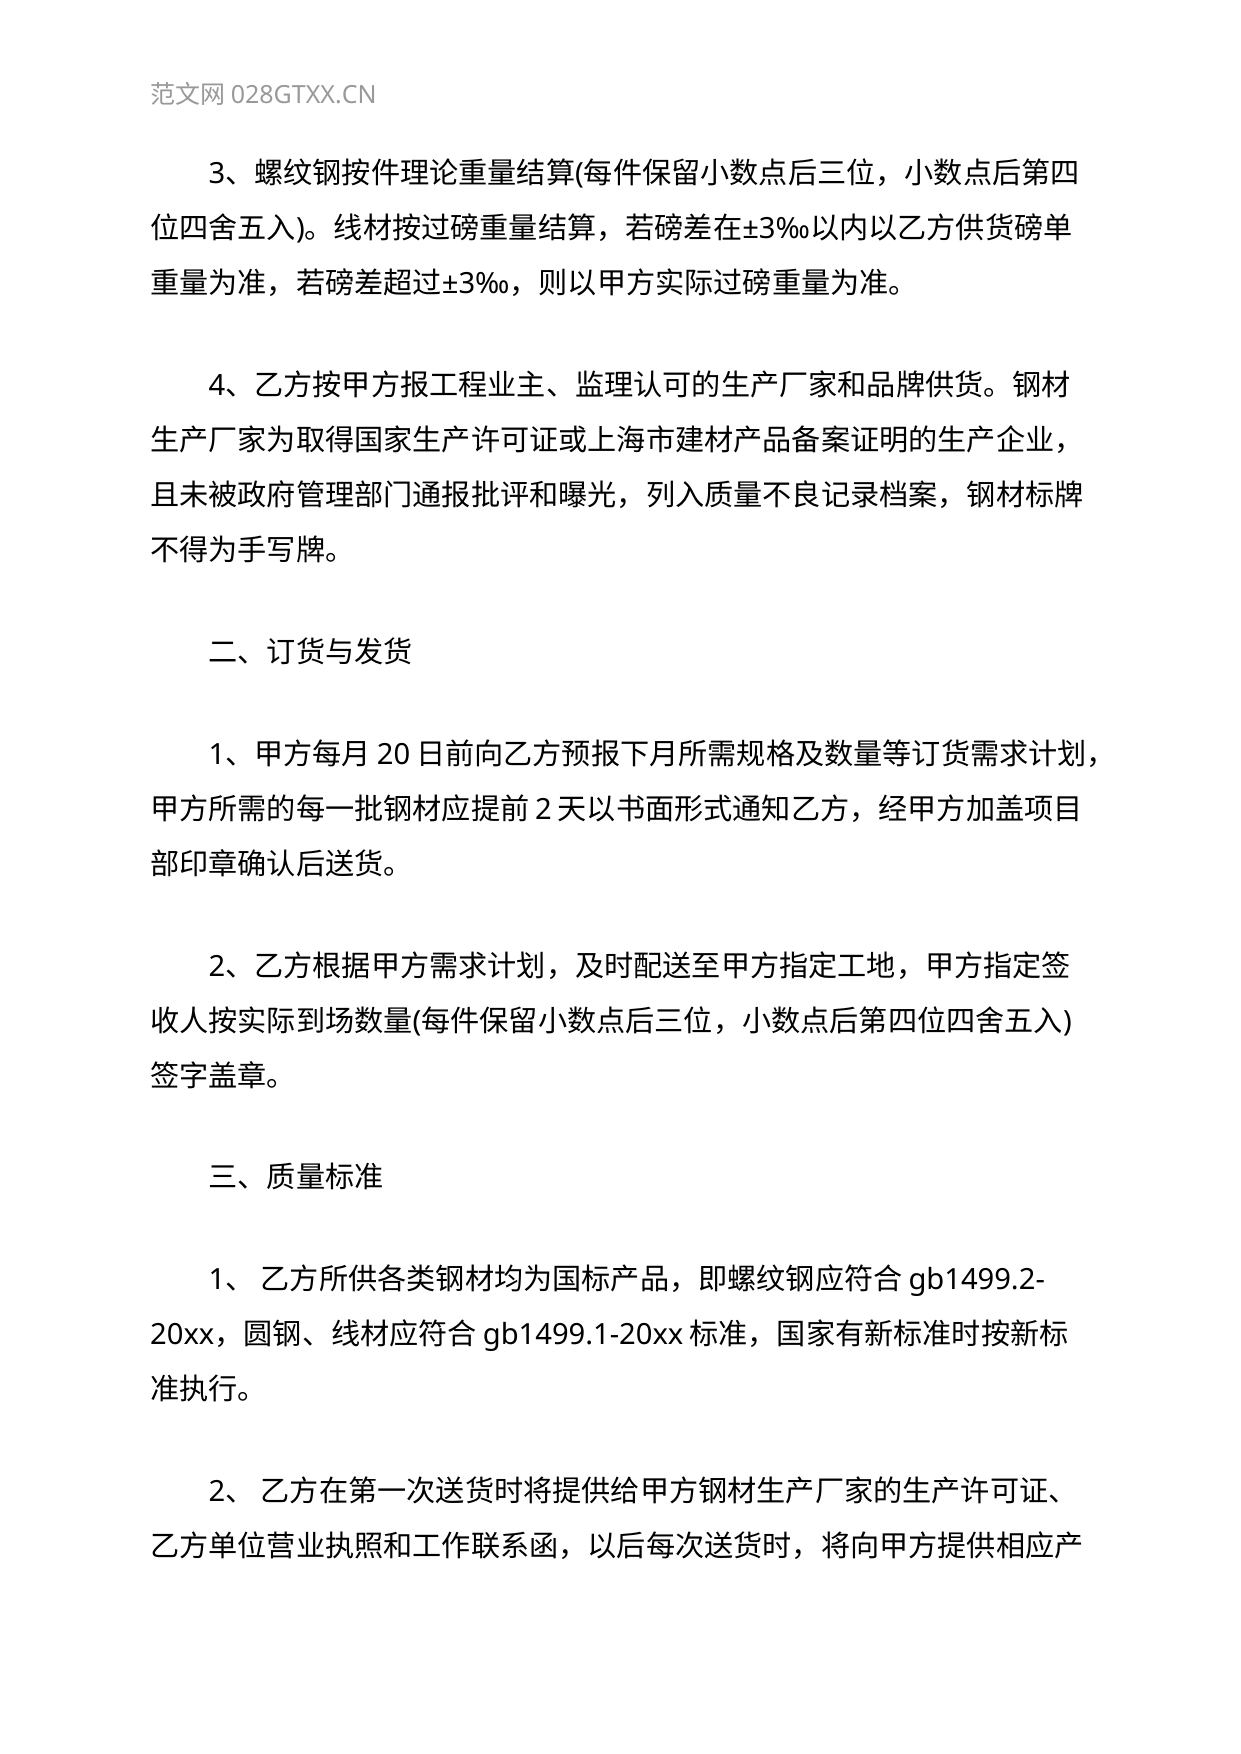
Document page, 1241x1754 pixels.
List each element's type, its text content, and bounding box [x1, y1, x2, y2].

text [150, 1467, 1090, 1565]
text 1、 乙方所供各类钢材均为国标产品，即螺纹钢应符合gb1499.2-20xx，圆钢、线材应符合gb1499.1-20xx标准，国家有新标准时按新标准执行。 [150, 1256, 1090, 1408]
text 2、乙方根据甲方需求计划，及时配送至甲方指定工地，甲方指定签收人按实际到场数量(每件保留小数点后三位，小数点后第四位四舍五入)签字盖章。 [150, 942, 1090, 1094]
text 1、甲方每月20日前向乙方预报下月所需规格及数量等订货需求计划，甲方所需的每一批钢材应提前2天以书面形式通知乙方，经甲方加盖项目部印章确认后送货。 [150, 730, 1090, 883]
text 4、乙方按甲方报工程业主、监理认可的生产厂家和品牌供货。钢材生产厂家为取得国家生产许可证或上海市建材产品备案证明的生产企业，且未被政府管理部门通报批评和曝光，列入质量不良记录档案，钢材标牌不得为手写牌。 [150, 362, 1090, 569]
text 3、螺纹钢按件理论重量结算(每件保留小数点后三位，小数点后第四位四舍五入)。线材按过磅重量结算，若磅差在±3‰以内以乙方供货磅单重量为准，若磅差超过±3‰，则以甲方实际过磅重量为准。 [150, 150, 1090, 302]
text 三、质量标准 [150, 1154, 1090, 1196]
text 二、订货与发货 [150, 628, 1090, 671]
